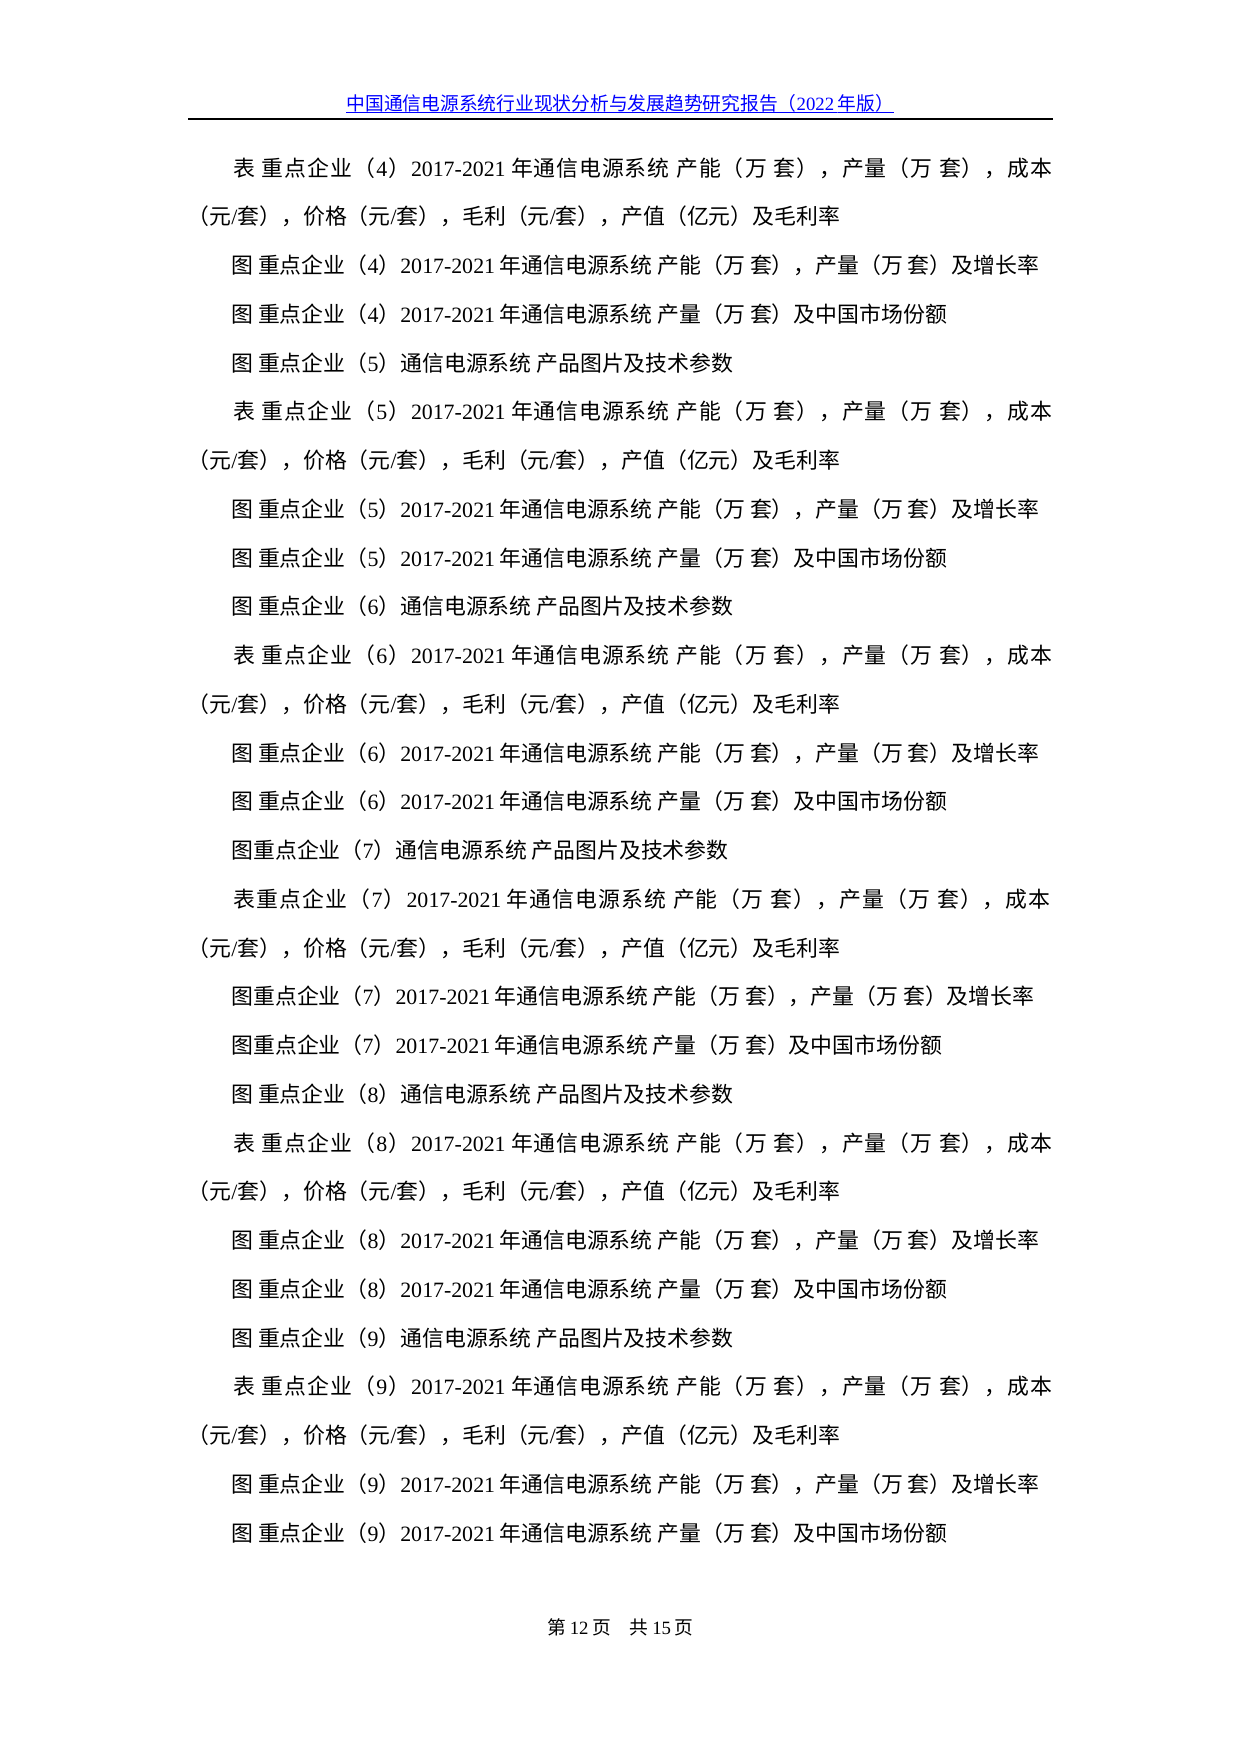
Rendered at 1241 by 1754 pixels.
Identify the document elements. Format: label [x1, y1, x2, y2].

text [187, 150, 1053, 1548]
